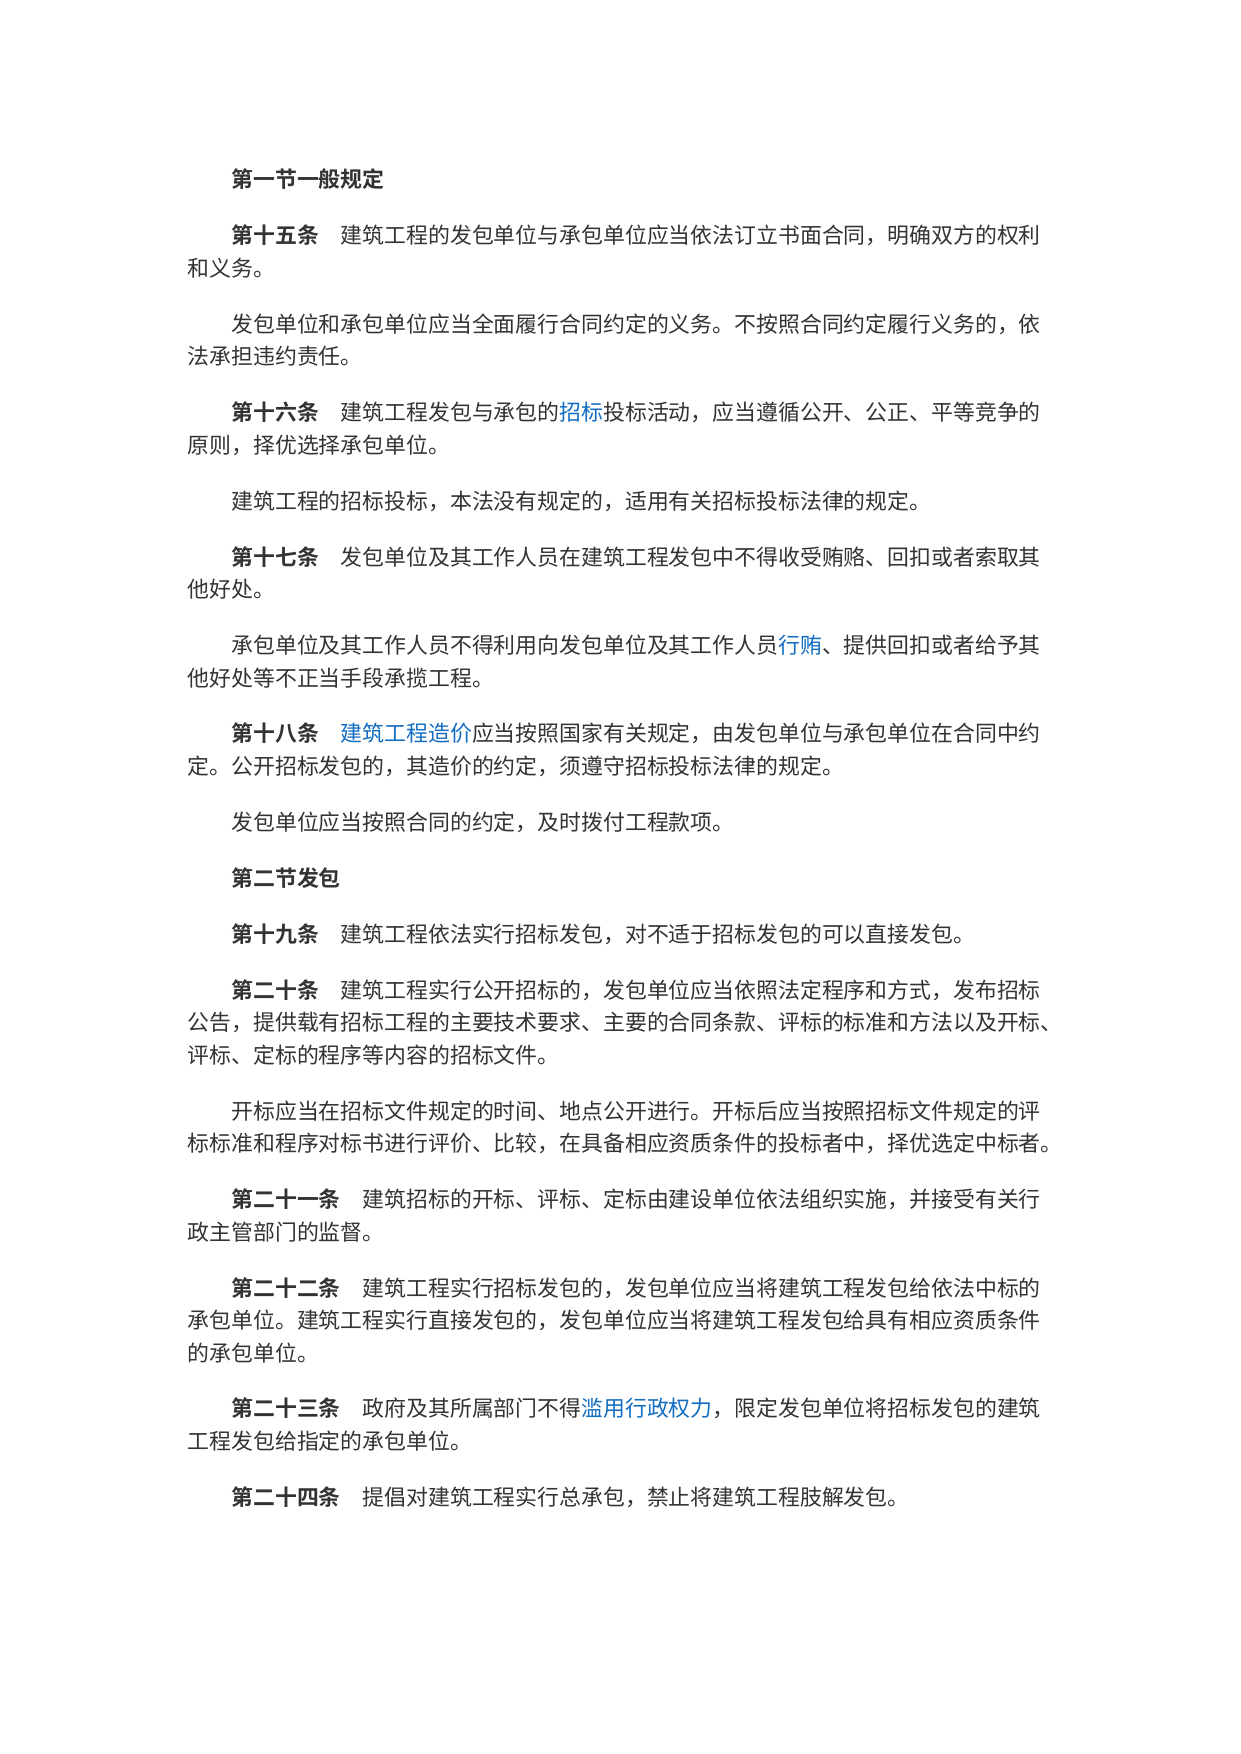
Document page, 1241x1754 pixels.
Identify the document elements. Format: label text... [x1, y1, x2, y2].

text 第十七条 发包单位及其工作人员在建筑工程发包中不得收受贿赂、回扣或者索取其他好处。 [187, 539, 1053, 604]
text 第二十条 建筑工程实行公开招标的，发包单位应当依照法定程序和方式，发布招标公告，提供载有招标工程的主要技术要求、主要的合同条款、评标的标准和方法以及开标、评标、定标的程序等内容的招标文件。 [187, 972, 1053, 1070]
text 第十五条 建筑工程的发包单位与承包单位应当依法订立书面合同，明确双方的权利和义务。 [187, 218, 1053, 283]
text 第二十四条 提倡对建筑工程实行总承包，禁止将建筑工程肢解发包。 [187, 1479, 1053, 1512]
text 发包单位应当按照合同的约定，及时拨付工程款项。 [187, 804, 1053, 837]
text 第十六条 建筑工程发包与承包的招标投标活动，应当遵循公开、公正、平等竞争的原则，择优选择承包单位。 [187, 395, 1053, 460]
text 第二十三条 政府及其所属部门不得滥用行政权力，限定发包单位将招标发包的建筑工程发包给指定的承包单位。 [187, 1391, 1053, 1456]
text 承包单位及其工作人员不得利用向发包单位及其工作人员行贿、提供回扣或者给予其他好处等不正当手段承揽工程。 [187, 628, 1053, 693]
text 发包单位和承包单位应当全面履行合同约定的义务。不按照合同约定履行义务的，依法承担违约责任。 [187, 306, 1053, 371]
text 第十八条 建筑工程造价应当按照国家有关规定，由发包单位与承包单位在合同中约定。公开招标发包的，其造价的约定，须遵守招标投标法律的规定。 [187, 716, 1053, 781]
text 第二十一条 建筑招标的开标、评标、定标由建设单位依法组织实施，并接受有关行政主管部门的监督。 [187, 1182, 1053, 1247]
text 第十九条 建筑工程依法实行招标发包，对不适于招标发包的可以直接发包。 [187, 916, 1053, 949]
text 开标应当在招标文件规定的时间、地点公开进行。开标后应当按照招标文件规定的评标标准和程序对标书进行评价、比较，在具备相应资质条件的投标者中，择优选定中标者。 [187, 1093, 1053, 1158]
text 第一节一般规定 [187, 162, 1053, 194]
text 第二十二条 建筑工程实行招标发包的，发包单位应当将建筑工程发包给依法中标的承包单位。建筑工程实行直接发包的，发包单位应当将建筑工程发包给具有相应资质条件的承包单位。 [187, 1270, 1053, 1368]
text 第二节发包 [187, 860, 1053, 893]
text 建筑工程的招标投标，本法没有规定的，适用有关招标投标法律的规定。 [187, 483, 1053, 516]
